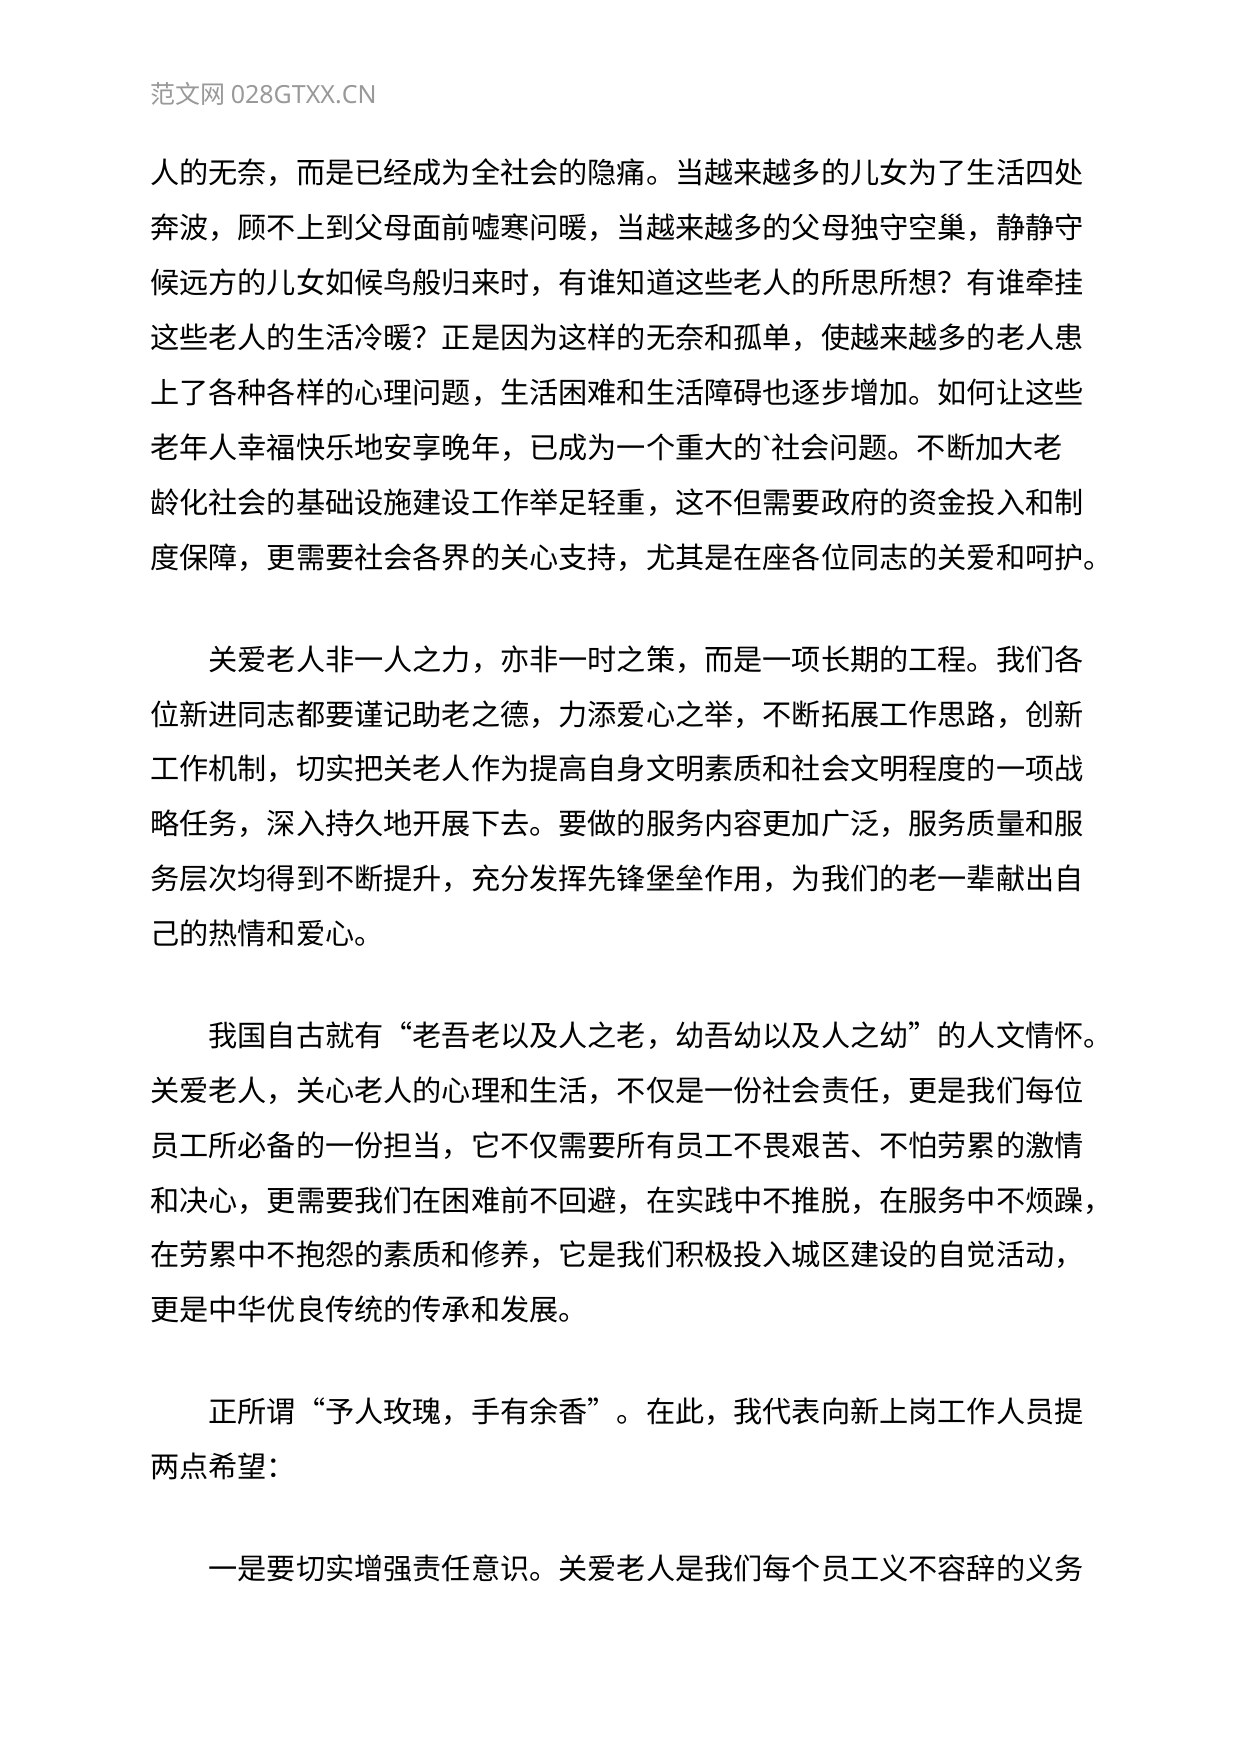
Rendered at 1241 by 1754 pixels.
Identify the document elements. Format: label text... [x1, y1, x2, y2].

text 我国自古就有“老吾老以及人之老，幼吾幼以及人之幼”的人文情怀。关爱老人，关心老人的心理和生活，不仅是一份社会责任，更是我们每位员工所必备的一份担当，它不仅需要所有员工不畏艰苦、不怕劳累的激情和决心，更需要我们在困难前不回避，在实践中不推脱，在服务中不烦躁，在劳累中不抱怨的素质和修养，它是我们积极投入城区建设的自觉活动，更是中华优良传统的传承和发展。 [150, 1012, 1090, 1329]
text 关爱老人非一人之力，亦非一时之策，而是一项长期的工程。我们各位新进同志都要谨记助老之德，力添爱心之举，不断拓展工作思路，创新工作机制，切实把关老人作为提高自身文明素质和社会文明程度的一项战略任务，深入持久地开展下去。要做的服务内容更加广泛，服务质量和服务层次均得到不断提升，充分发挥先锋堡垒作用，为我们的老一辈献出自己的热情和爱心。 [150, 636, 1090, 953]
text 正所谓“予人玫瑰，手有余香”。在此，我代表向新上岗工作人员提两点希望： [150, 1389, 1090, 1486]
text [150, 150, 1090, 577]
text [150, 1545, 1090, 1588]
